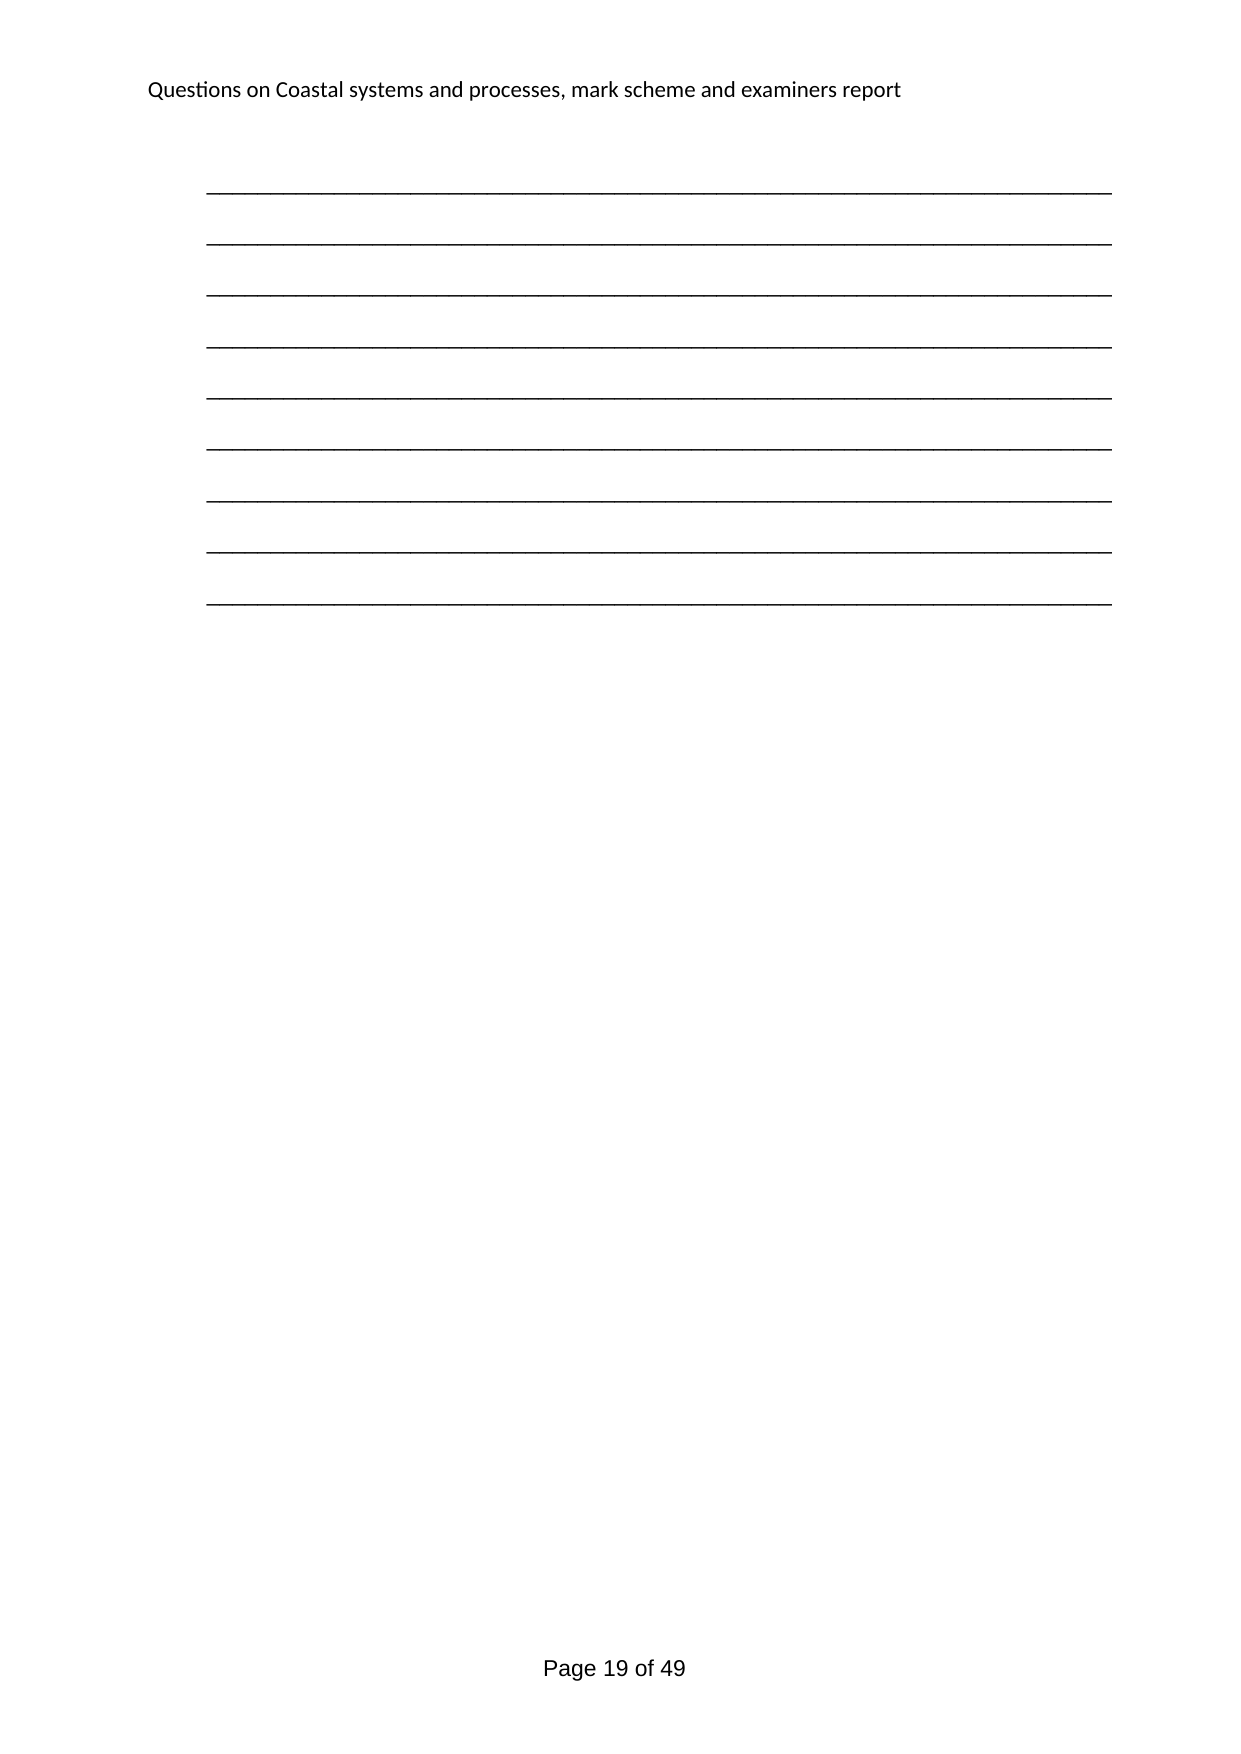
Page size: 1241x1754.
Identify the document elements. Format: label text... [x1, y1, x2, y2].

text _______________________________________________________________________ [207, 374, 1122, 400]
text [207, 169, 1122, 195]
text _______________________________________________________________________ [207, 528, 1122, 554]
text _______________________________________________________________________ [207, 477, 1122, 503]
text _______________________________________________________________________ [207, 579, 1122, 606]
text _______________________________________________________________________ [207, 425, 1122, 452]
text _______________________________________________________________________ [207, 323, 1122, 349]
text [207, 220, 1122, 246]
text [207, 271, 1122, 298]
